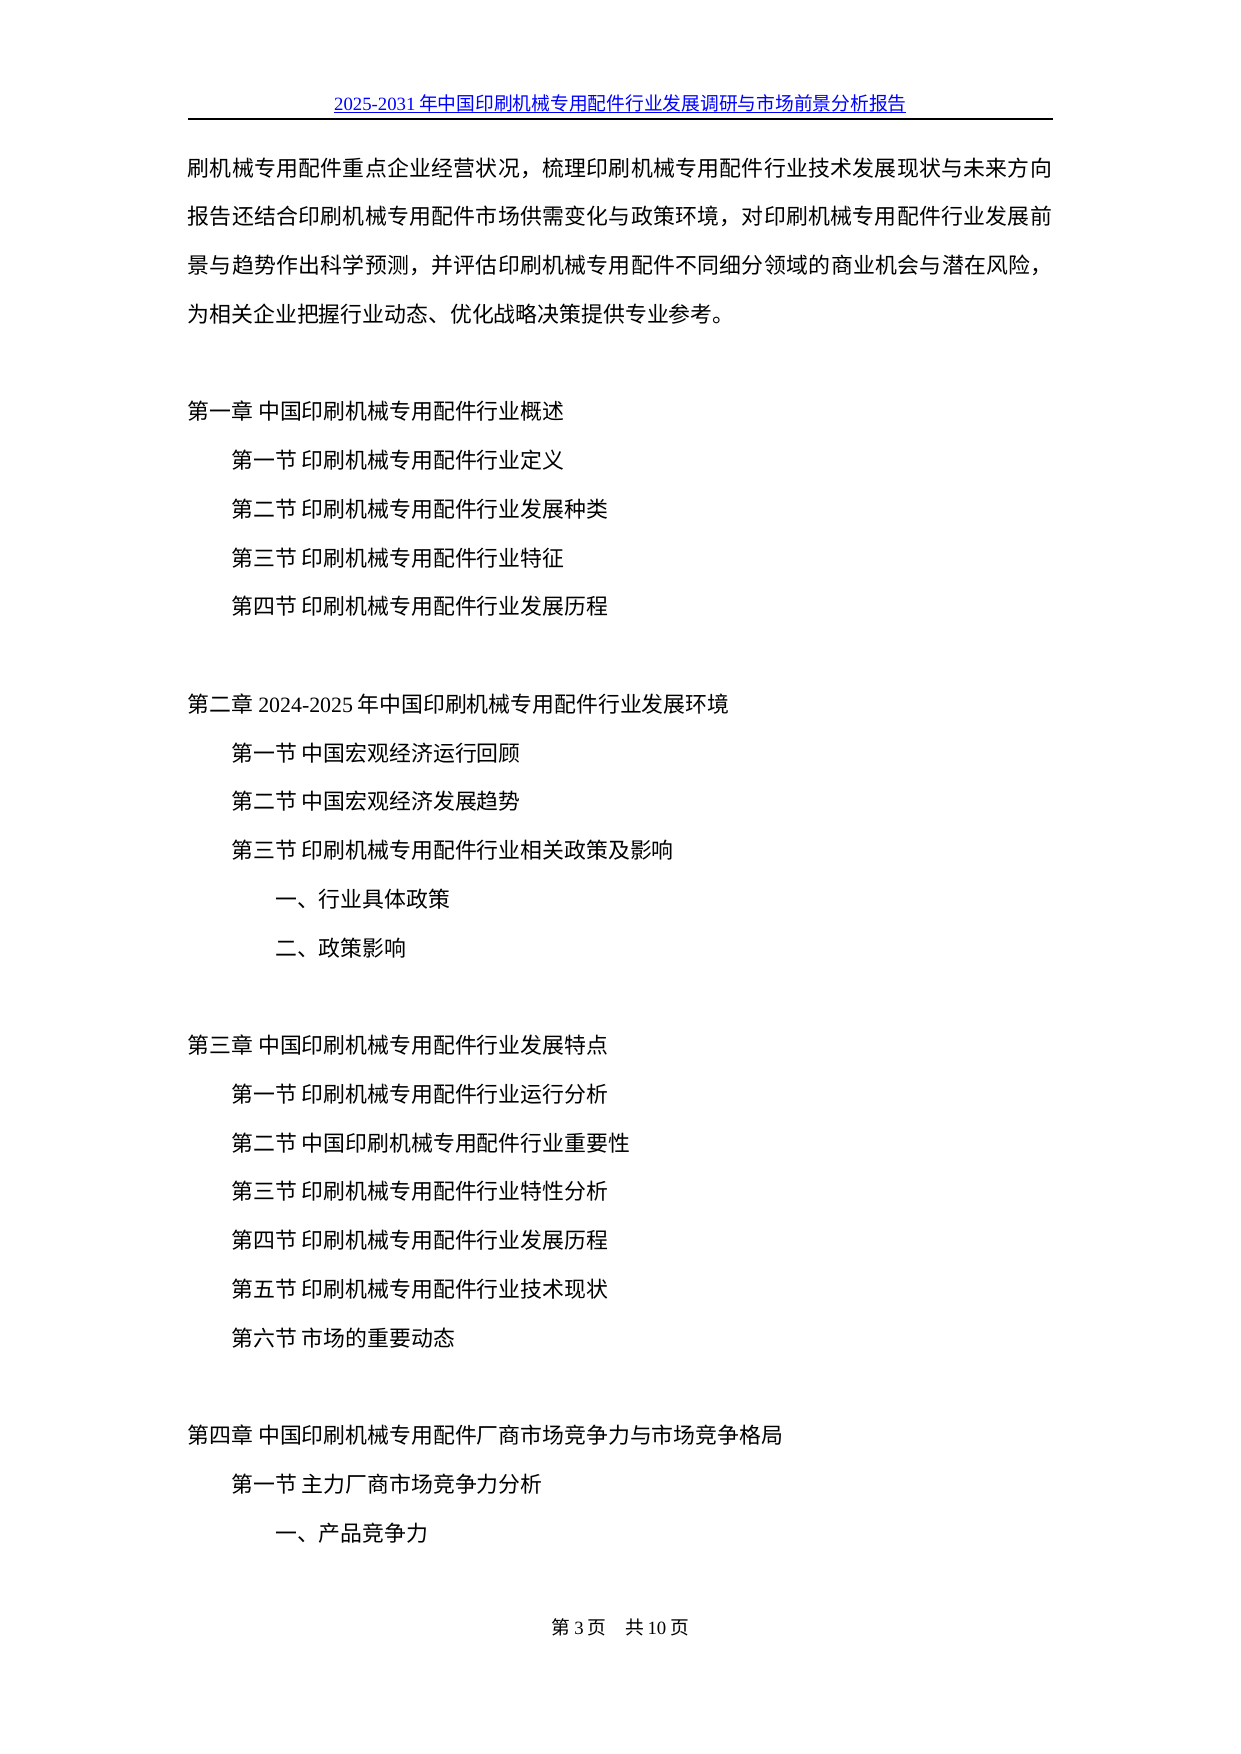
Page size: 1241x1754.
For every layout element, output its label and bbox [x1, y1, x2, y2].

text [187, 150, 1053, 1548]
